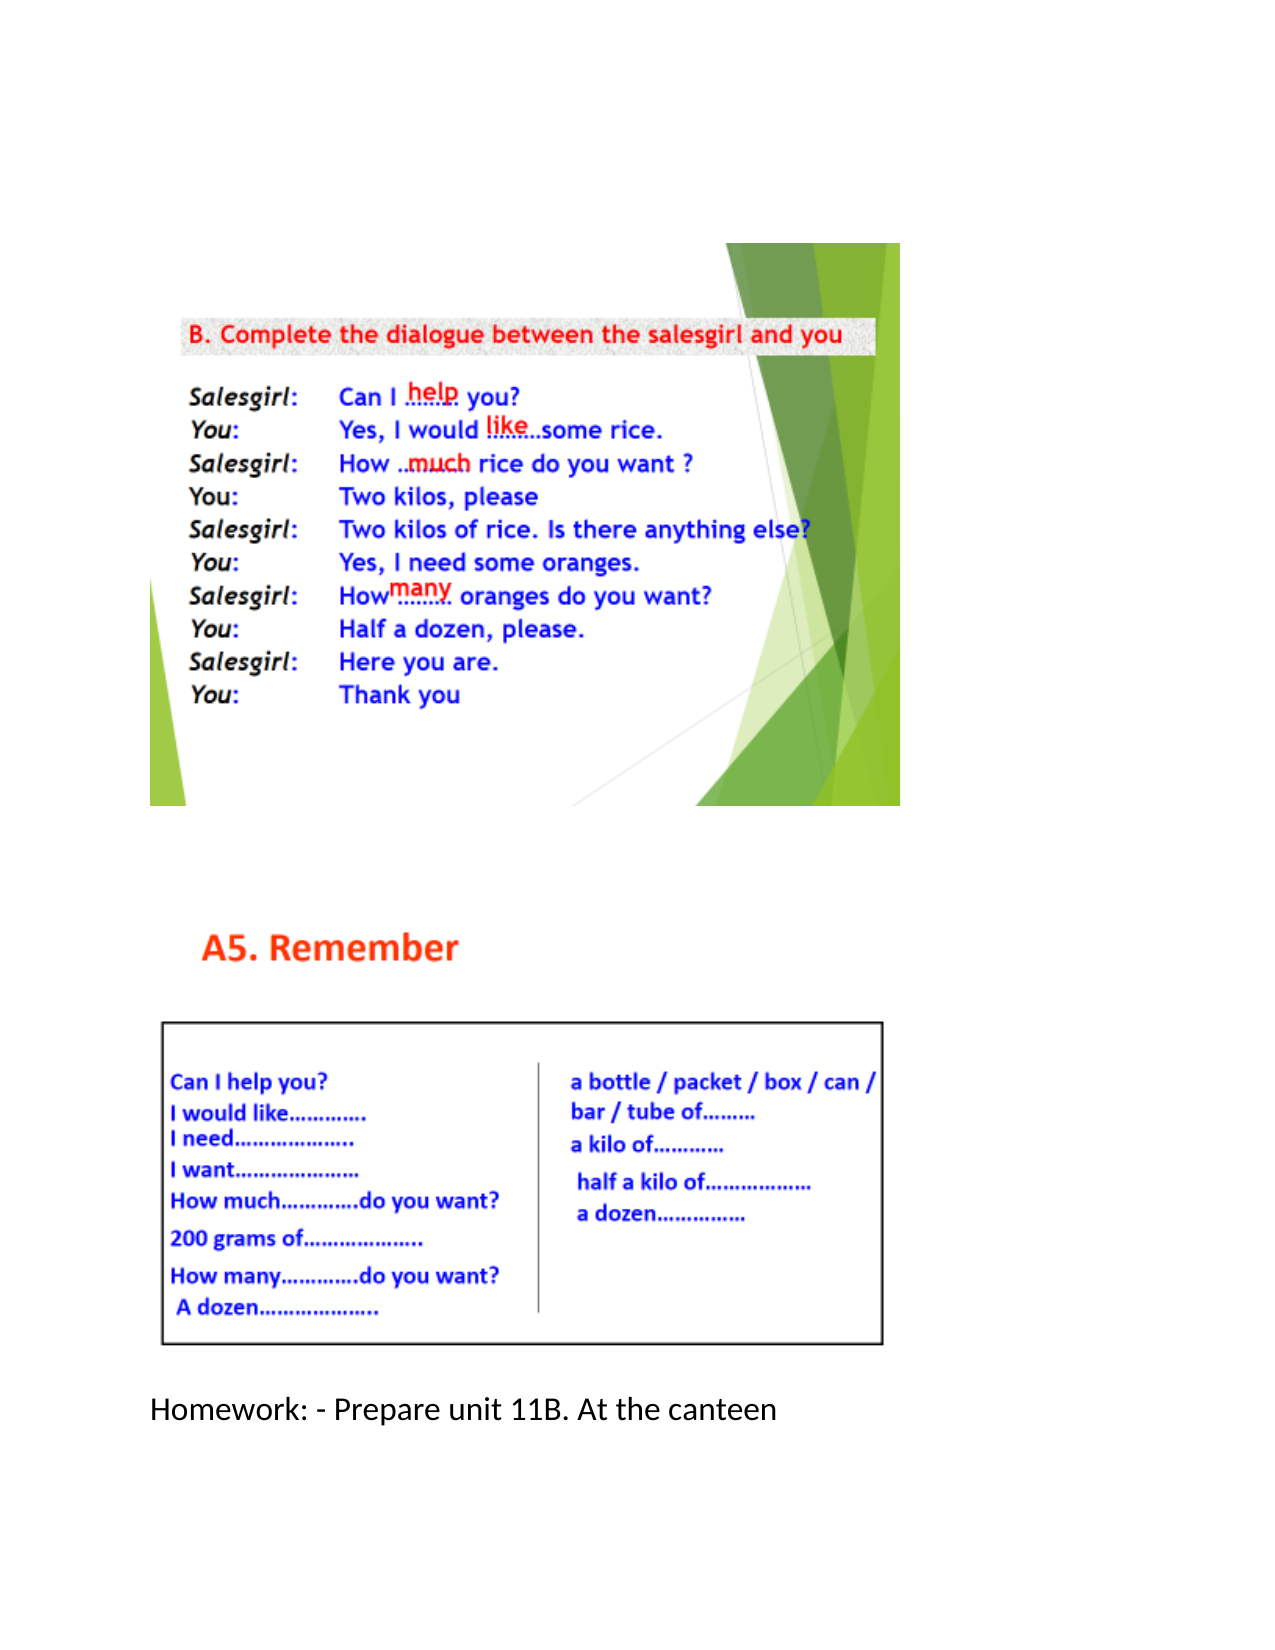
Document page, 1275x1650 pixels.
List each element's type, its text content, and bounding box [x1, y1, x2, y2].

text Homework: - Prepare unit 11B. At the canteen [150, 1388, 1125, 1428]
picture [150, 243, 901, 1369]
